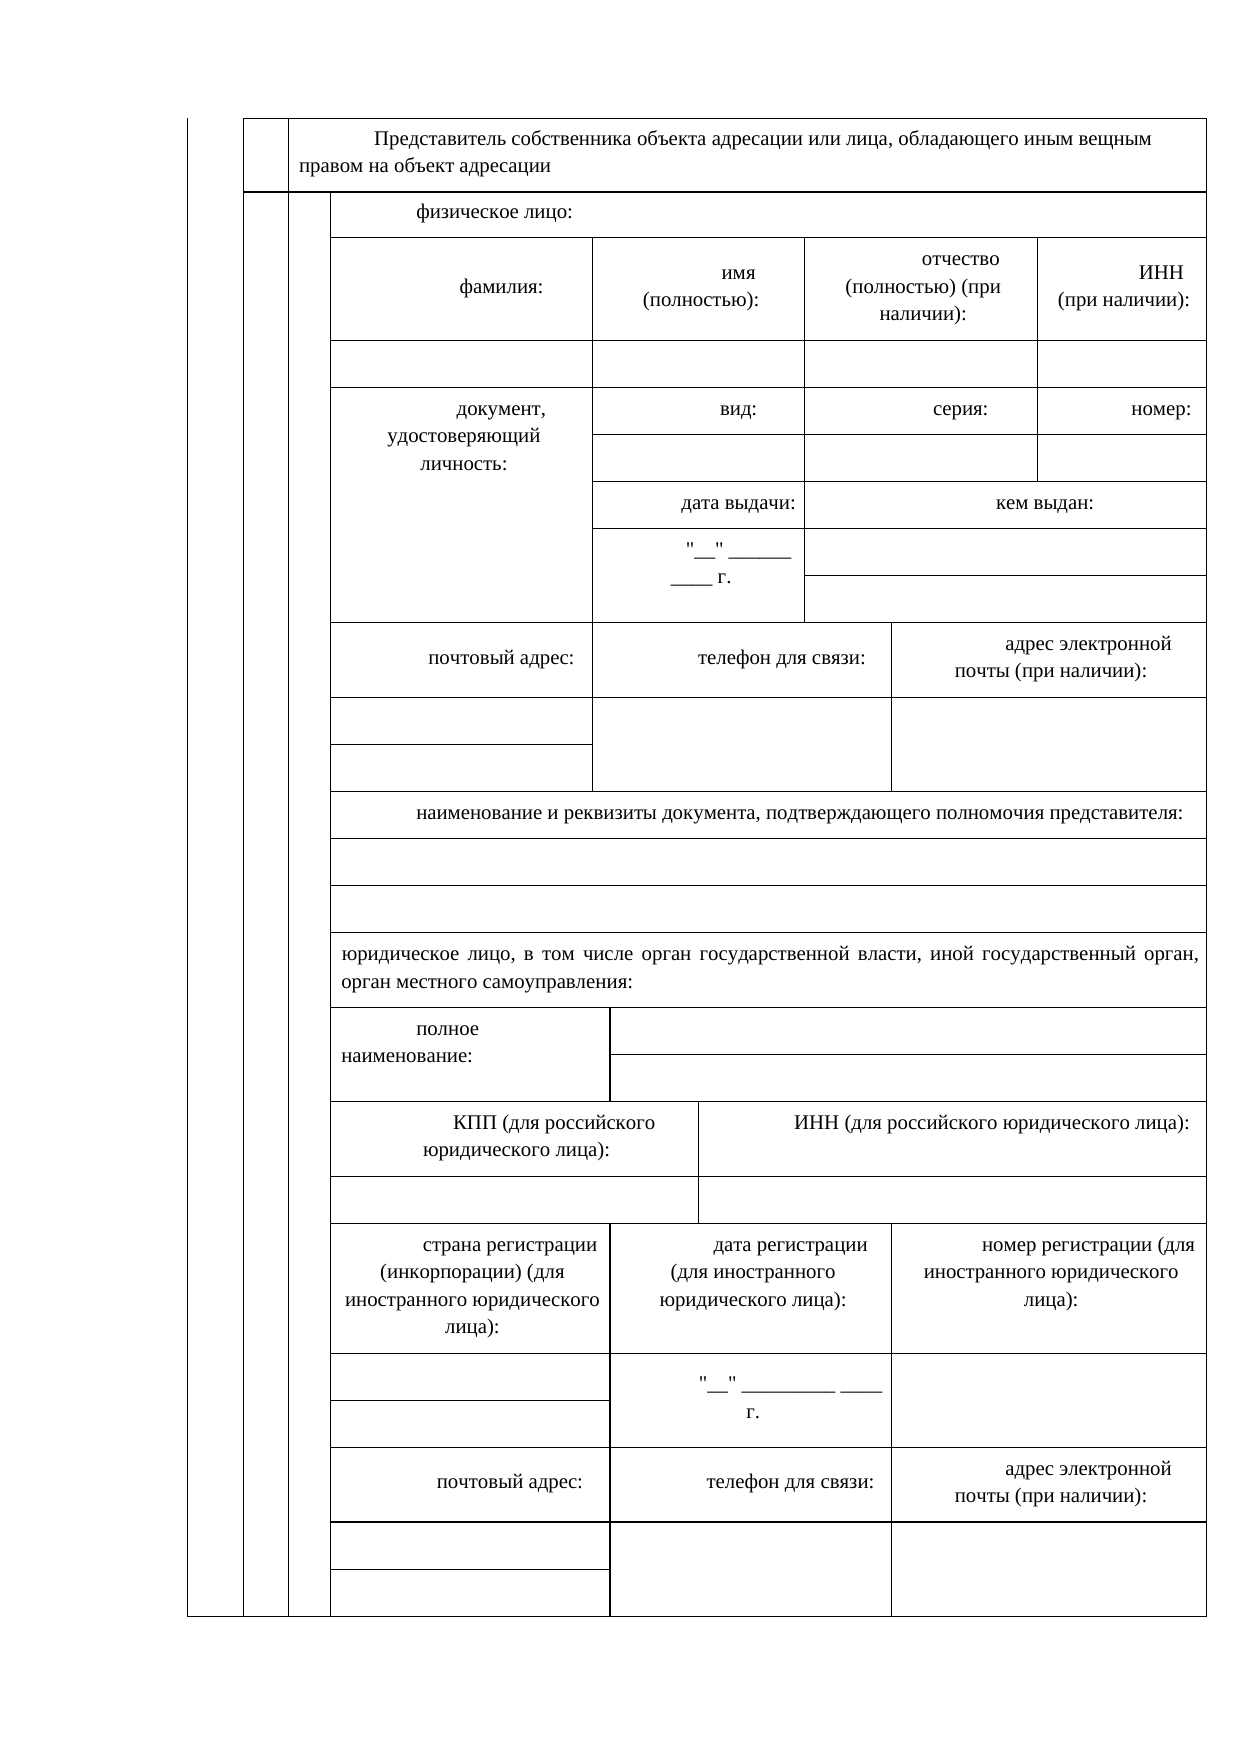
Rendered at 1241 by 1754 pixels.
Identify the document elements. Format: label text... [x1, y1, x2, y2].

table_cell [289, 193, 330, 1616]
table_cell [331, 1523, 609, 1568]
table_cell [331, 698, 592, 744]
table_cell "__" ______ ____ г. [593, 529, 804, 622]
table_cell документ, удостоверяющий личность: [331, 388, 592, 622]
table_cell ИНН (при наличии): [1038, 238, 1206, 339]
table_cell [331, 839, 1206, 885]
table_cell вид: [593, 388, 804, 434]
table_cell ИНН (для российского юридического лица): [699, 1102, 1206, 1176]
table_cell [593, 341, 804, 387]
table_cell [188, 118, 243, 191]
table_cell [1038, 341, 1206, 387]
table_cell КПП (для российского юридического лица): [331, 1102, 698, 1176]
table_cell [611, 1055, 1206, 1101]
table_cell [331, 341, 592, 387]
table_cell номер: [1038, 388, 1206, 434]
table_cell [611, 1523, 891, 1616]
table_cell телефон для связи: [611, 1448, 891, 1521]
table_cell [805, 341, 1037, 387]
table_cell [1038, 435, 1206, 481]
table_cell [892, 1523, 1206, 1616]
table_cell [188, 191, 243, 1616]
table_cell [331, 1401, 609, 1447]
table_cell юридическое лицо, в том числе орган государственной власти, иной государственный орган, орган местного самоуправления: [331, 933, 1206, 1007]
table_cell наименование и реквизиты документа, подтверждающего полномочия представителя: [331, 792, 1206, 838]
table_cell дата регистрации (для иностранного юридического лица): [611, 1224, 891, 1353]
table_cell кем выдан: [805, 482, 1206, 528]
table_cell [892, 698, 1206, 791]
table_cell полное наименование: [331, 1008, 609, 1101]
table_cell [244, 193, 288, 1616]
table_cell [331, 886, 1206, 932]
table_cell [805, 435, 1037, 481]
table_cell [699, 1177, 1206, 1223]
table_cell [611, 1008, 1206, 1054]
table_cell "__" _________ ____ г. [611, 1354, 891, 1447]
table_cell [331, 745, 592, 791]
table_cell адрес электронной почты (при наличии): [892, 1448, 1206, 1521]
table_cell почтовый адрес: [331, 623, 592, 697]
table_cell имя (полностью): [593, 238, 804, 339]
table_cell [593, 698, 891, 791]
table_cell [331, 1570, 609, 1616]
table_cell дата выдачи: [593, 482, 804, 528]
table_cell отчество (полностью) (при наличии): [805, 238, 1037, 339]
table_cell Представитель собственника объекта адресации или лица, обладающего иным вещным правом на объект адресации [289, 119, 1206, 191]
table_cell почтовый адрес: [331, 1448, 609, 1521]
table_cell телефон для связи: [593, 623, 891, 697]
table_cell [244, 119, 288, 191]
table_cell страна регистрации (инкорпорации) (для иностранного юридического лица): [331, 1224, 609, 1353]
table_cell [593, 435, 804, 481]
table_cell [331, 1354, 609, 1400]
table_cell [331, 1177, 698, 1223]
table_cell [892, 1354, 1206, 1447]
table_cell серия: [805, 388, 1037, 434]
table_cell физическое лицо: [331, 193, 1206, 237]
table_cell фамилия: [331, 238, 592, 339]
table_cell [805, 529, 1206, 575]
table_cell номер регистрации (для иностранного юридического лица): [892, 1224, 1206, 1353]
table_cell адрес электронной почты (при наличии): [892, 623, 1206, 697]
table_cell [805, 576, 1206, 622]
